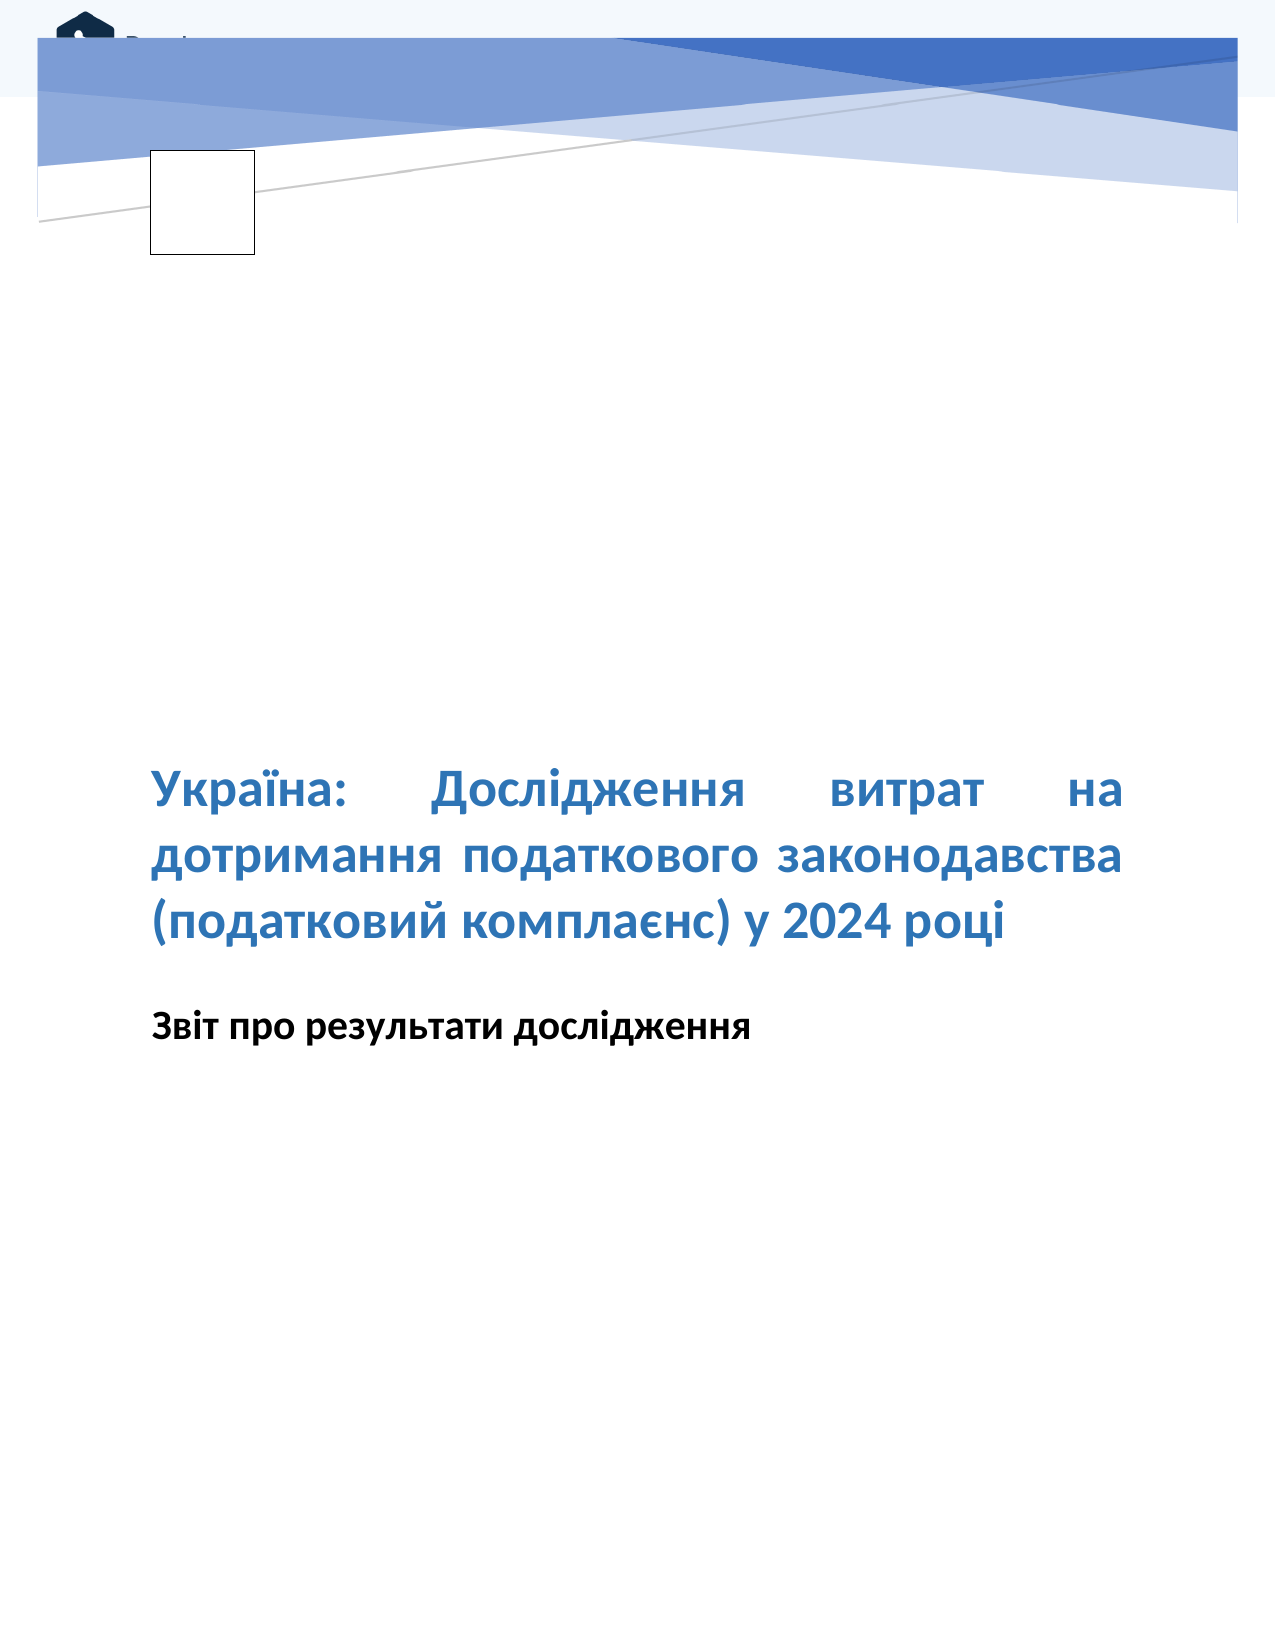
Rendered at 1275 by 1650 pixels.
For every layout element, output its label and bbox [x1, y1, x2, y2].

picture [0, 0, 1275, 238]
